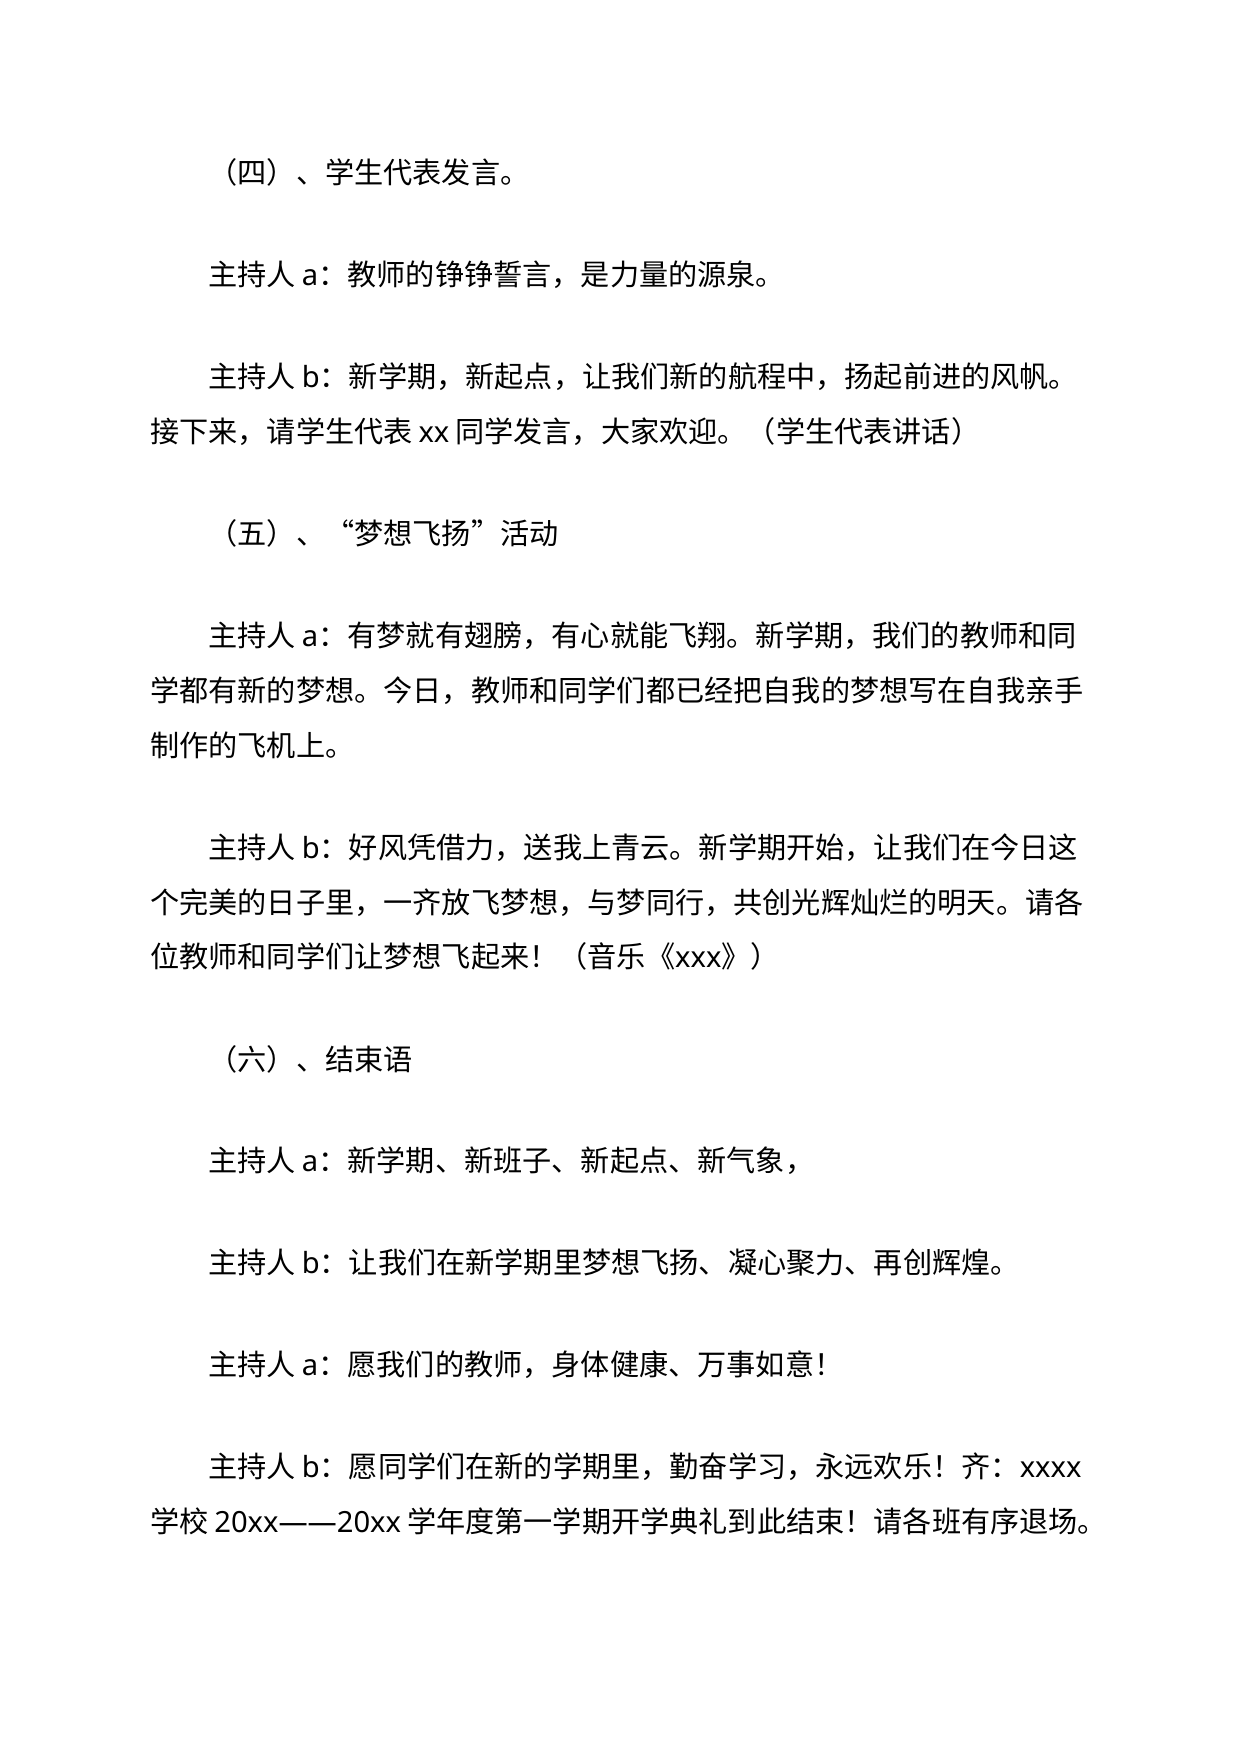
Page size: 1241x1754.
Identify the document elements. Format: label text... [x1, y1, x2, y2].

text 主持人a：有梦就有翅膀，有心就能飞翔。新学期，我们的教师和同学都有新的梦想。今日，教师和同学们都已经把自我的梦想写在自我亲手制作的飞机上。 [150, 612, 1090, 765]
text （四）、学生代表发言。 [150, 150, 1090, 192]
text 主持人a：新学期、新班子、新起点、新气象， [150, 1138, 1090, 1180]
text 主持人a：教师的铮铮誓言，是力量的源泉。 [150, 252, 1090, 294]
text 主持人b：愿同学们在新的学期里，勤奋学习，永远欢乐！齐：xxxx学校20xx——20xx学年度第一学期开学典礼到此结束！请各班有序退场。 [150, 1444, 1090, 1541]
text （六）、结束语 [150, 1036, 1090, 1078]
text 主持人a：愿我们的教师，身体健康、万事如意！ [150, 1342, 1090, 1384]
text 主持人b：新学期，新起点，让我们新的航程中，扬起前进的风帆。接下来，请学生代表xx同学发言，大家欢迎。（学生代表讲话） [150, 354, 1090, 451]
text （五）、“梦想飞扬”活动 [150, 511, 1090, 553]
text 主持人b：让我们在新学期里梦想飞扬、凝心聚力、再创辉煌。 [150, 1240, 1090, 1282]
text 主持人b：好风凭借力，送我上青云。新学期开始，让我们在今日这个完美的日子里，一齐放飞梦想，与梦同行，共创光辉灿烂的明天。请各位教师和同学们让梦想飞起来！（音乐《xxx》） [150, 824, 1090, 976]
